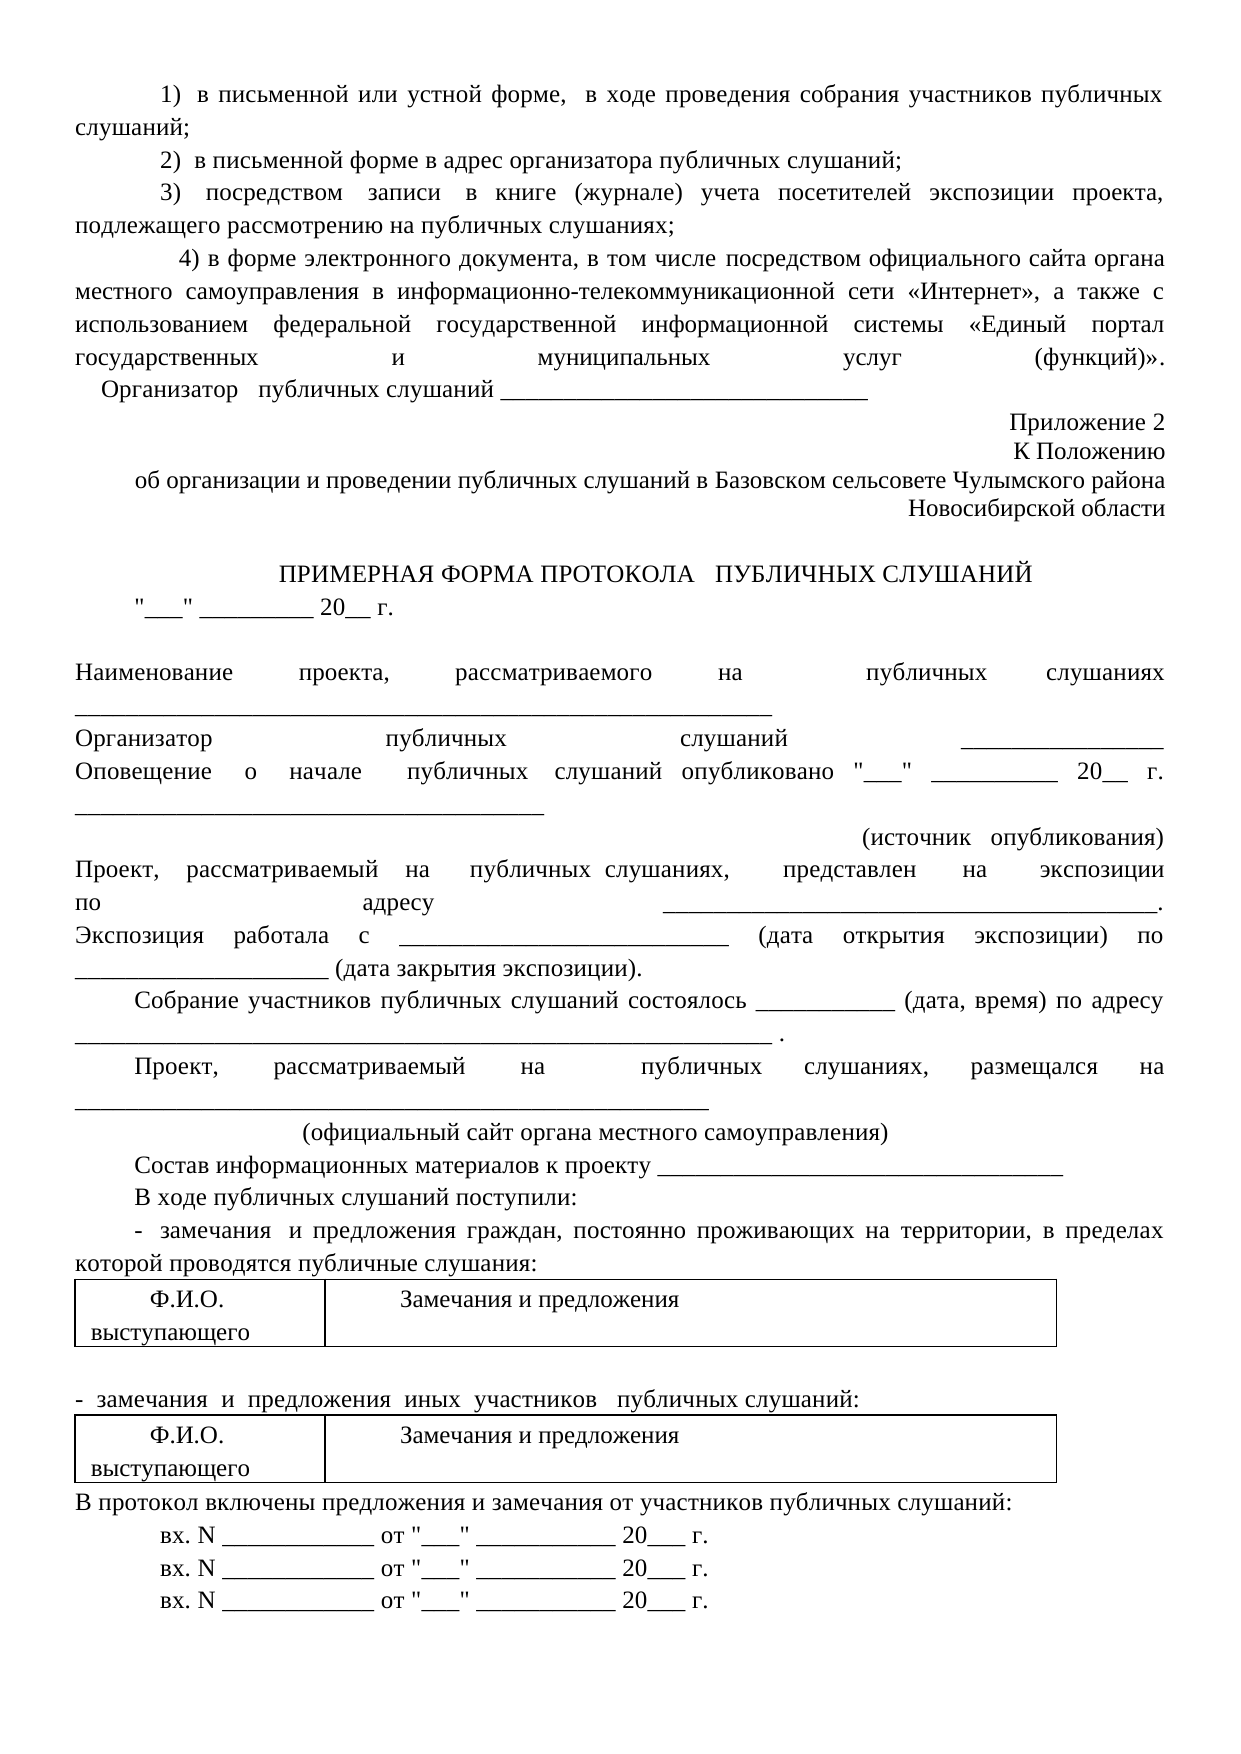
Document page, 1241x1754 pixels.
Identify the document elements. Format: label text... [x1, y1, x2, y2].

text об организации и проведении публичных слушаний в Базовском сельсовете Чулымского района Новосибирской области [75, 465, 1165, 522]
text (источник опубликования) Проект, рассматриваемый на публичных слушаниях, представлен на экспозиции по адресу _______________________________________. Экспозиция работала с __________________________ (дата открытия экспозиции) по ____________________ (дата закрытия экспозиции). [75, 817, 1165, 982]
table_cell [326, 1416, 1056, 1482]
text 4) в форме электронного документа, в том числе посредством официального сайта органа местного самоуправления в информационно-телекоммуникационной сети «Интернет», а также с использованием федеральной государственной информационной системы «Единый портал государственных и муниципальных услуг (функций)». Организатор публичных слушаний _____________________________ [75, 239, 1165, 276]
text К Положению [75, 436, 1165, 465]
text - замечания и предложения иных участников публичных слушаний: [75, 1347, 1165, 1413]
text 1) в письменной или устной форме, в ходе проведения собрания участников публичных слушаний; [75, 75, 1165, 141]
text 4) в форме электронного документа, в том числе посредством официального сайта органа местного самоуправления в информационно-телекоммуникационной сети «Интернет», а также с использованием федеральной государственной информационной системы «Единый портал государственных и муниципальных услуг (функций)». Организатор публичных слушаний _____________________________ [75, 337, 1165, 403]
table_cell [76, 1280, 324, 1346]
text вх. N ____________ от "___" ___________ 20___ г. [75, 1549, 1165, 1582]
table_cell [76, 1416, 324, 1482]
text Приложение 2 [75, 403, 1165, 436]
text 3) посредством записи в книге (журнале) учета посетителей экспозиции проекта, подлежащего рассмотрению на публичных слушаниях; [75, 173, 1165, 239]
text вх. N ____________ от "___" ___________ 20___ г. [75, 1582, 1165, 1614]
text Наименование проекта, рассматриваемого на публичных слушаниях _______________________________________________________ Организатор публичных слушаний ________________ Оповещение о начале публичных слушаний опубликовано "___" __________ 20__ г. _____________________________________ [75, 621, 1165, 817]
text Собрание участников публичных слушаний состоялось ___________ (дата, время) по адресу _______________________________________________________ . [75, 982, 1165, 1047]
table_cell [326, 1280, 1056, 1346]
text (официальный сайт органа местного самоуправления) [75, 1113, 1165, 1146]
text Проект, рассматриваемый на публичных слушаниях, размещался на __________________________________________________ [75, 1047, 1165, 1113]
text В ходе публичных слушаний поступили: [75, 1178, 1165, 1211]
text В протокол включены предложения и замечания от участников публичных слушаний: [75, 1483, 1165, 1516]
text 2) в письменной форме в адрес организатора публичных слушаний; [75, 141, 1165, 173]
text ПРИМЕРНАЯ ФОРМА ПРОТОКОЛА ПУБЛИЧНЫХ СЛУШАНИЙ [75, 522, 1165, 588]
text вх. N ____________ от "___" ___________ 20___ г. [75, 1516, 1165, 1549]
text - замечания и предложения граждан, постоянно проживающих на территории, в пределах которой проводятся публичные слушания: [75, 1211, 1165, 1277]
text Состав информационных материалов к проекту ________________________________ [75, 1146, 1165, 1178]
text "___" _________ 20__ г. [75, 588, 1165, 621]
